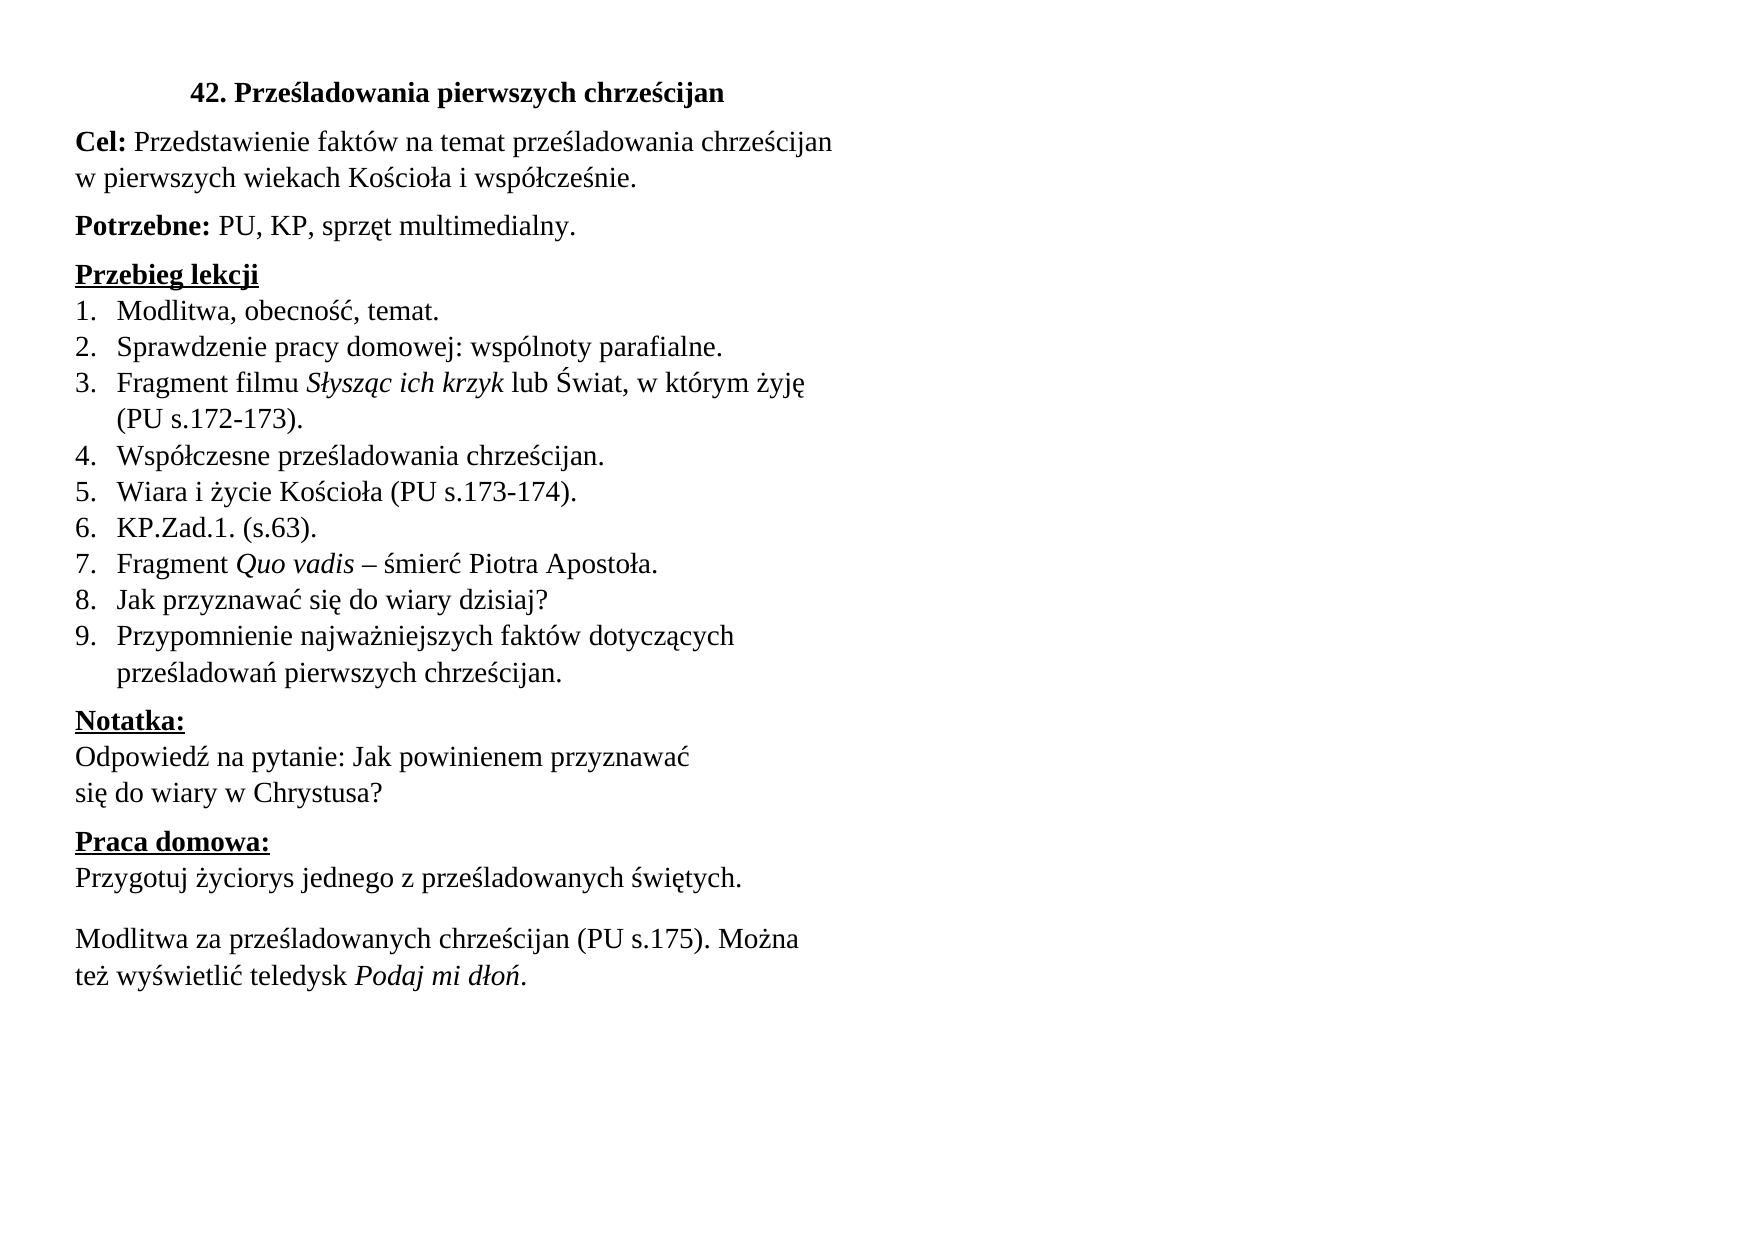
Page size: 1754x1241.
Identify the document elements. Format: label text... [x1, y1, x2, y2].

text Przebieg lekcji [75, 257, 840, 291]
text Przygotuj życiorys jednego z prześladowanych świętych. [75, 860, 840, 894]
list Modlitwa, obecność, temat. [75, 293, 840, 327]
text Praca domowa: [75, 824, 840, 858]
list Fragment Quo vadis – śmierć Piotra Apostoła. [75, 546, 840, 580]
list Jak przyznawać się do wiary dzisiaj? [75, 582, 840, 616]
text Notatka: [75, 703, 840, 737]
list Wiara i życie Kościoła (PU s.173-174). [75, 474, 840, 507]
text się do wiary w Chrystusa? [75, 776, 840, 809]
list KP.Zad.1. (s.63). [75, 510, 840, 544]
list Przypomnienie najważniejszych faktów dotyczących prześladowań pierwszych chrześcijan. [75, 618, 840, 688]
text Potrzebne: PU, KP, sprzęt multimedialny. [75, 208, 840, 242]
list Fragment filmu Słysząc ich krzyk lub Świat, w którym żyję (PU s.172-173). [75, 366, 840, 435]
list Współczesne prześladowania chrześcijan. [75, 438, 840, 471]
text Modlitwa za prześladowanych chrześcijan (PU s.175). Można też wyświetlić teledysk Podaj mi dłoń. [75, 922, 840, 991]
text 42. Prześladowania pierwszych chrześcijan [75, 75, 840, 108]
list Sprawdzenie pracy domowej: wspólnoty parafialne. [75, 329, 840, 363]
text Cel: Przedstawienie faktów na temat prześladowania chrześcijan w pierwszych wiekach Kościoła i współcześnie. [75, 124, 840, 193]
text Odpowiedź na pytanie: Jak powinienem przyznawać [75, 739, 840, 773]
